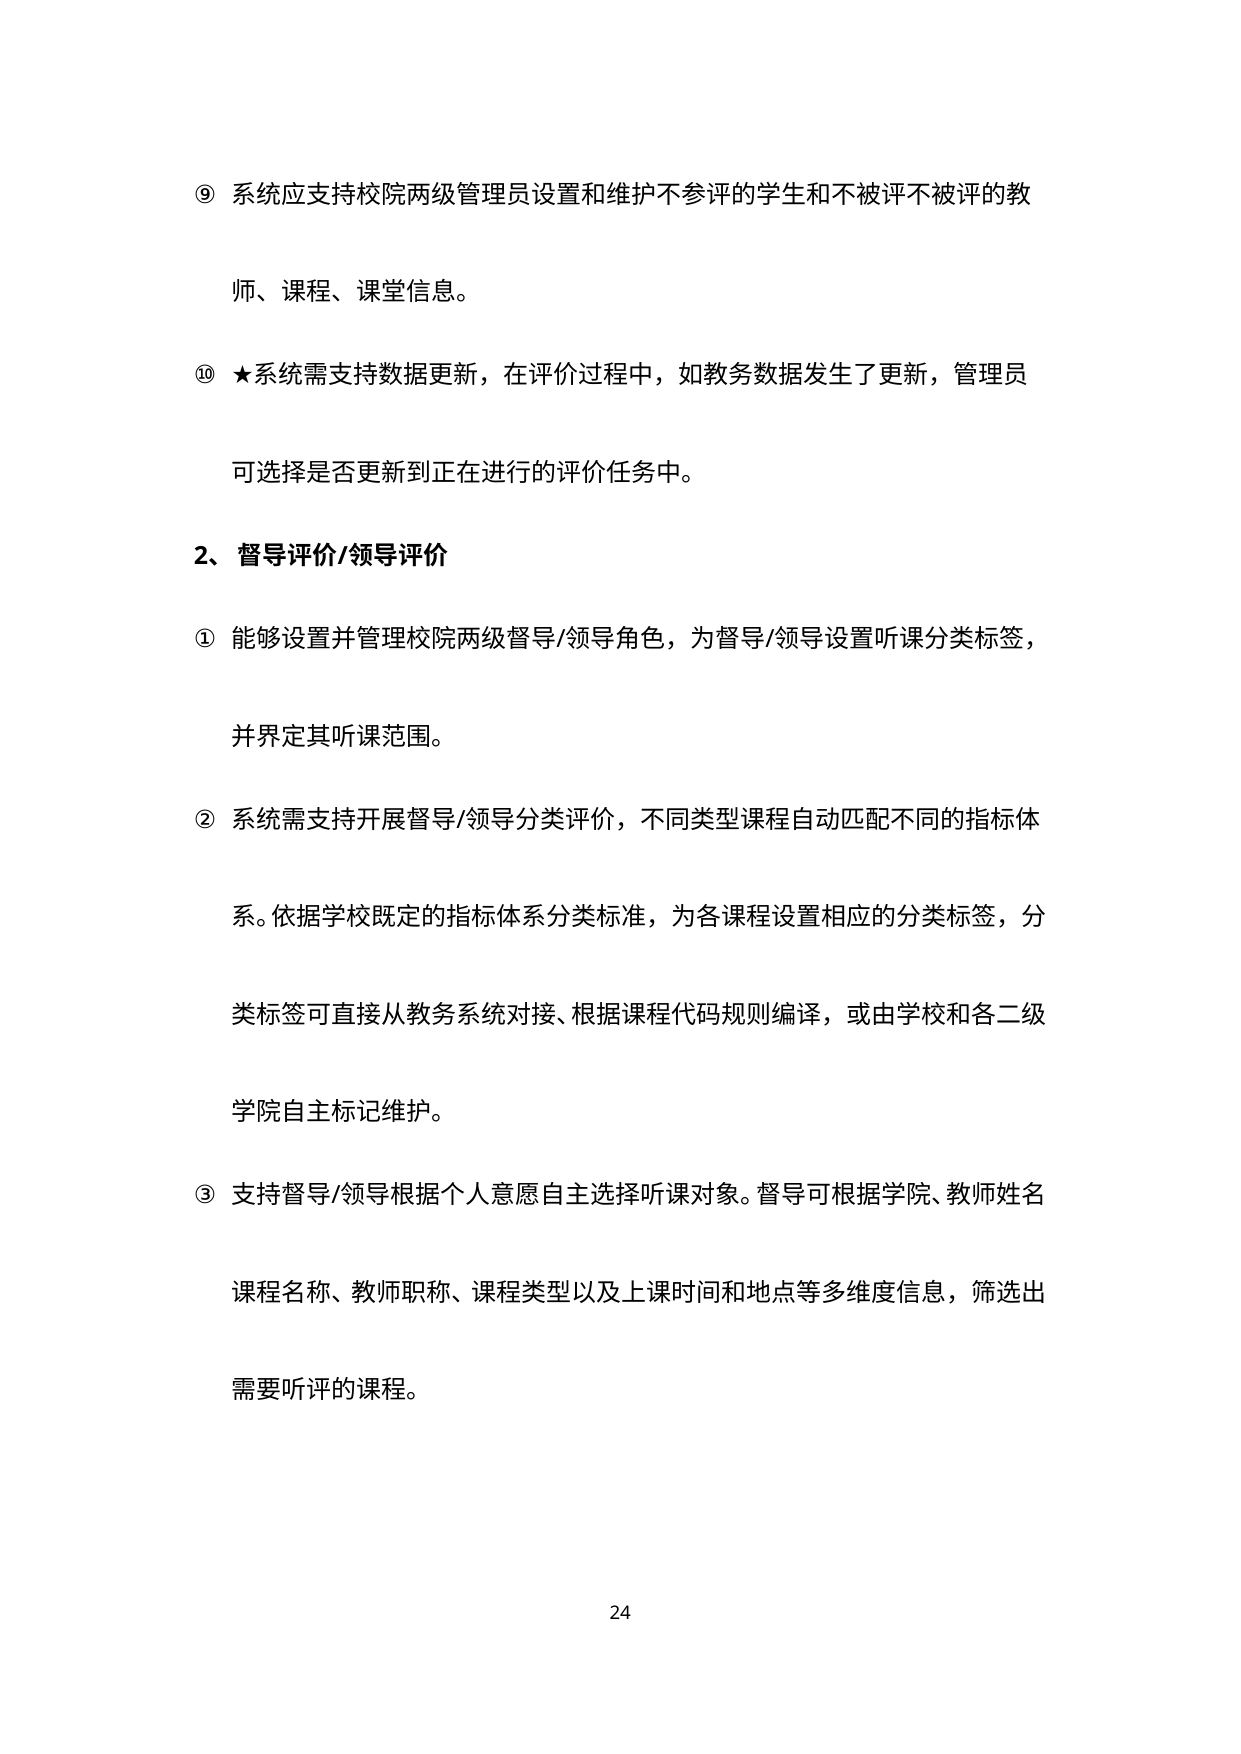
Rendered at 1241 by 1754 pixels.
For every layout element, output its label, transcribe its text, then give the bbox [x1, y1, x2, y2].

list 督导评价/领导评价 [194, 882, 1046, 947]
list 在对评价结果进行统计计算时，系统需支持管理员设置分数计算策略，可以剔除评分前后百分比的学生，或剔除参评率、参评人数不足多少的课堂。 [194, 340, 1046, 503]
list 系统需支持开展督导/领导分类评价，不同类型课程自动匹配不同的指标体系。依据学校既定的指标体系分类标准，为各课程设置相应的分类标签，分类标签可直接从教务系统对接、根据课程代码规则编译，或由学校和各二级学院自主标记维护。 [194, 1146, 1046, 1503]
list 能够设置并管理校院两级督导/领导角色，为督导/领导设置听课分类标签，并界定其听课范围。 [194, 965, 1046, 1128]
list 系统应支持校院两级管理员设置和维护不参评的学生和不被评不被评的教师、课程、课堂信息。 [194, 521, 1046, 683]
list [194, 160, 1046, 322]
list ★系统需支持数据更新，在评价过程中，如教务数据发生了更新，管理员可选择是否更新到正在进行的评价任务中。 [194, 702, 1046, 864]
